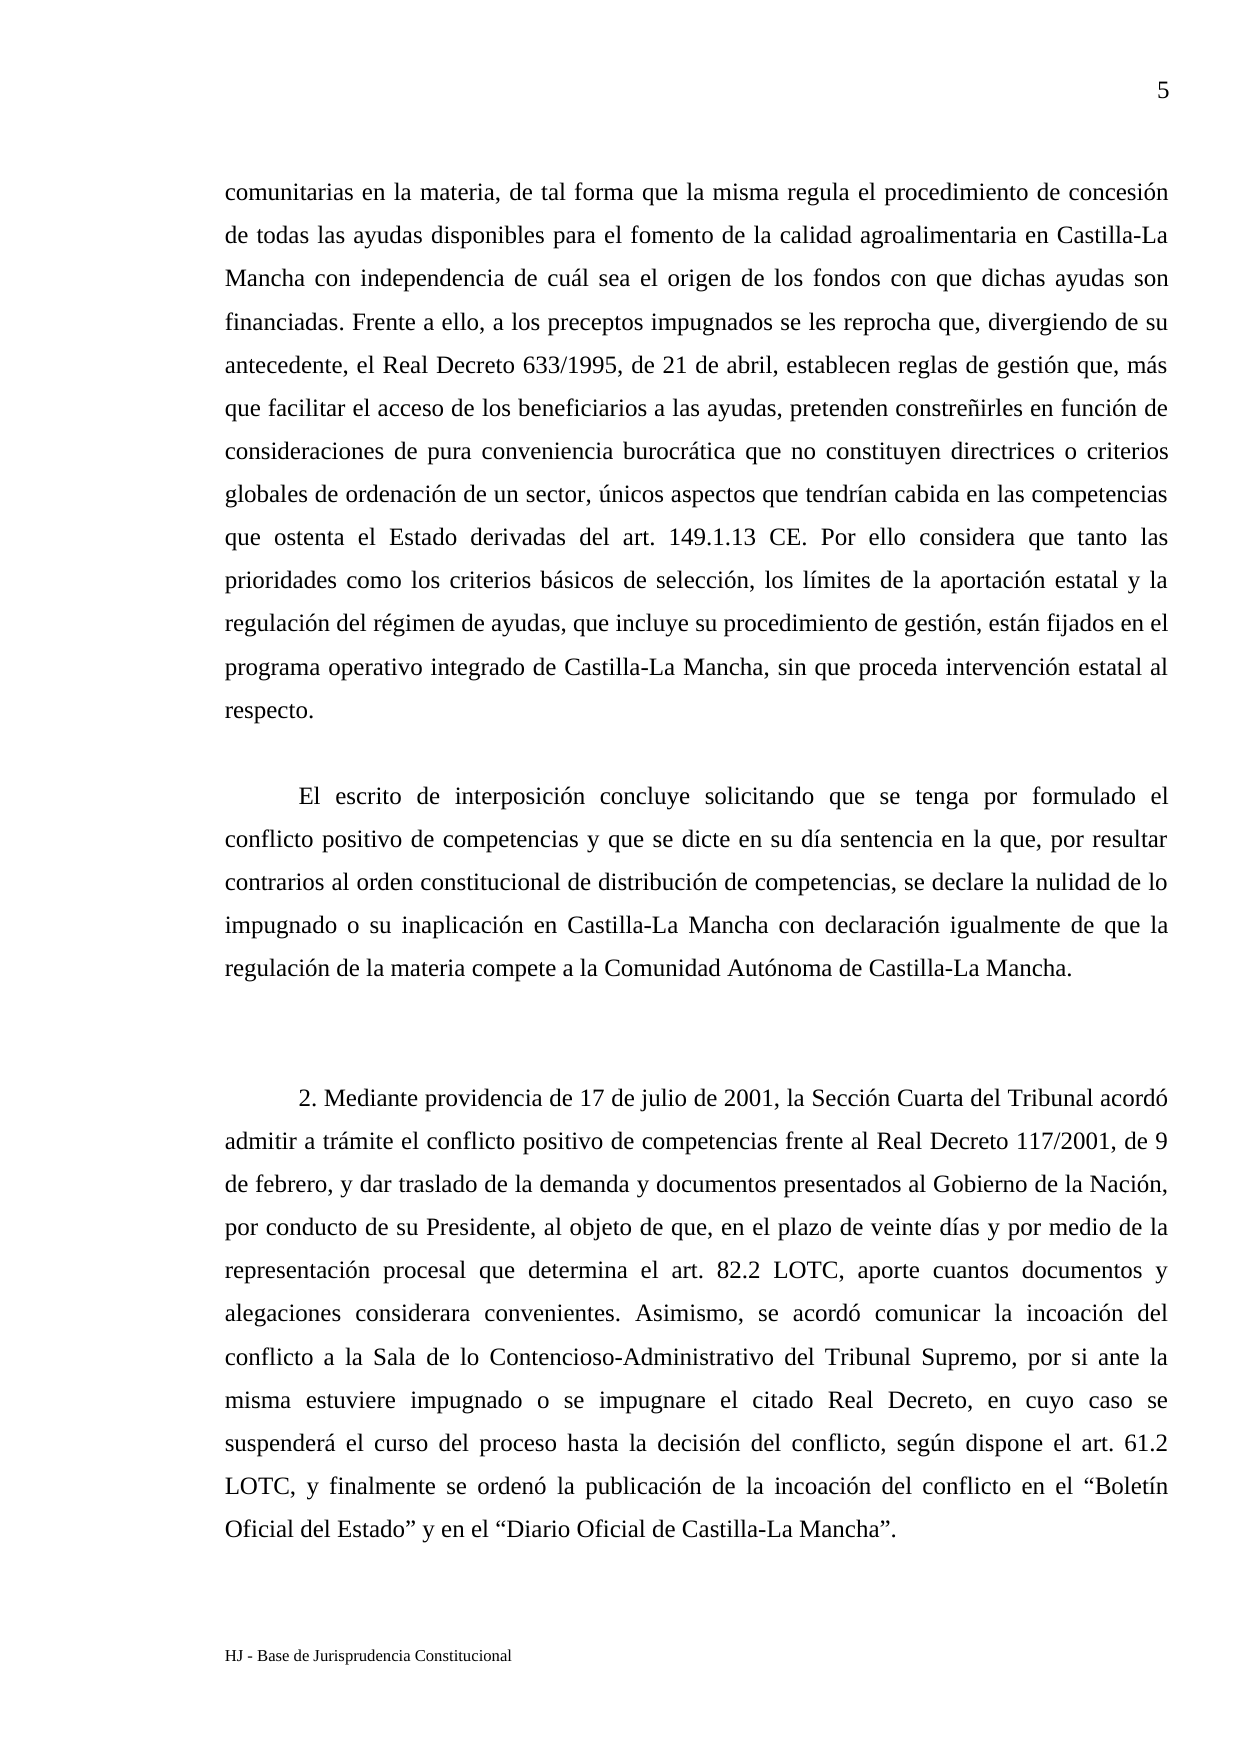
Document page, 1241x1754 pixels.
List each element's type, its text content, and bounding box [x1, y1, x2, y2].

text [224, 177, 1169, 723]
text 2. Mediante providencia de 17 de julio de 2001, la Sección Cuarta del Tribunal acordó admitir a trámite el conflicto positivo de competencias frente al Real Decreto 117/2001, de 9 de febrero, y dar traslado de la demanda y documentos presentados al Gobierno de la Nación, por conducto de su Presidente, al objeto de que, en el plazo de veinte días y por medio de la representación procesal que determina el art. 82.2 LOTC, aporte cuantos documentos y alegaciones considerara convenientes. Asimismo, se acordó comunicar la incoación del conflicto a la Sala de lo Contencioso-Administrativo del Tribunal Supremo, por si ante la misma estuviere impugnado o se impugnare el citado Real Decreto, en cuyo caso se suspenderá el curso del proceso hasta la decisión del conflicto, según dispone el art. 61.2 LOTC, y finalmente se ordenó la publicación de la incoación del conflicto en el “Boletín Oficial del Estado” y en el “Diario Oficial de Castilla-La Mancha”. [224, 1083, 1169, 1543]
text El escrito de interposición concluye solicitando que se tenga por formulado el conflicto positivo de competencias y que se dicte en su día sentencia en la que, por resultar contrarios al orden constitucional de distribución de competencias, se declare la nulidad de lo impugnado o su inaplicación en Castilla-La Mancha con declaración igualmente de que la regulación de la materia compete a la Comunidad Autónoma de Castilla-La Mancha. [224, 781, 1169, 982]
